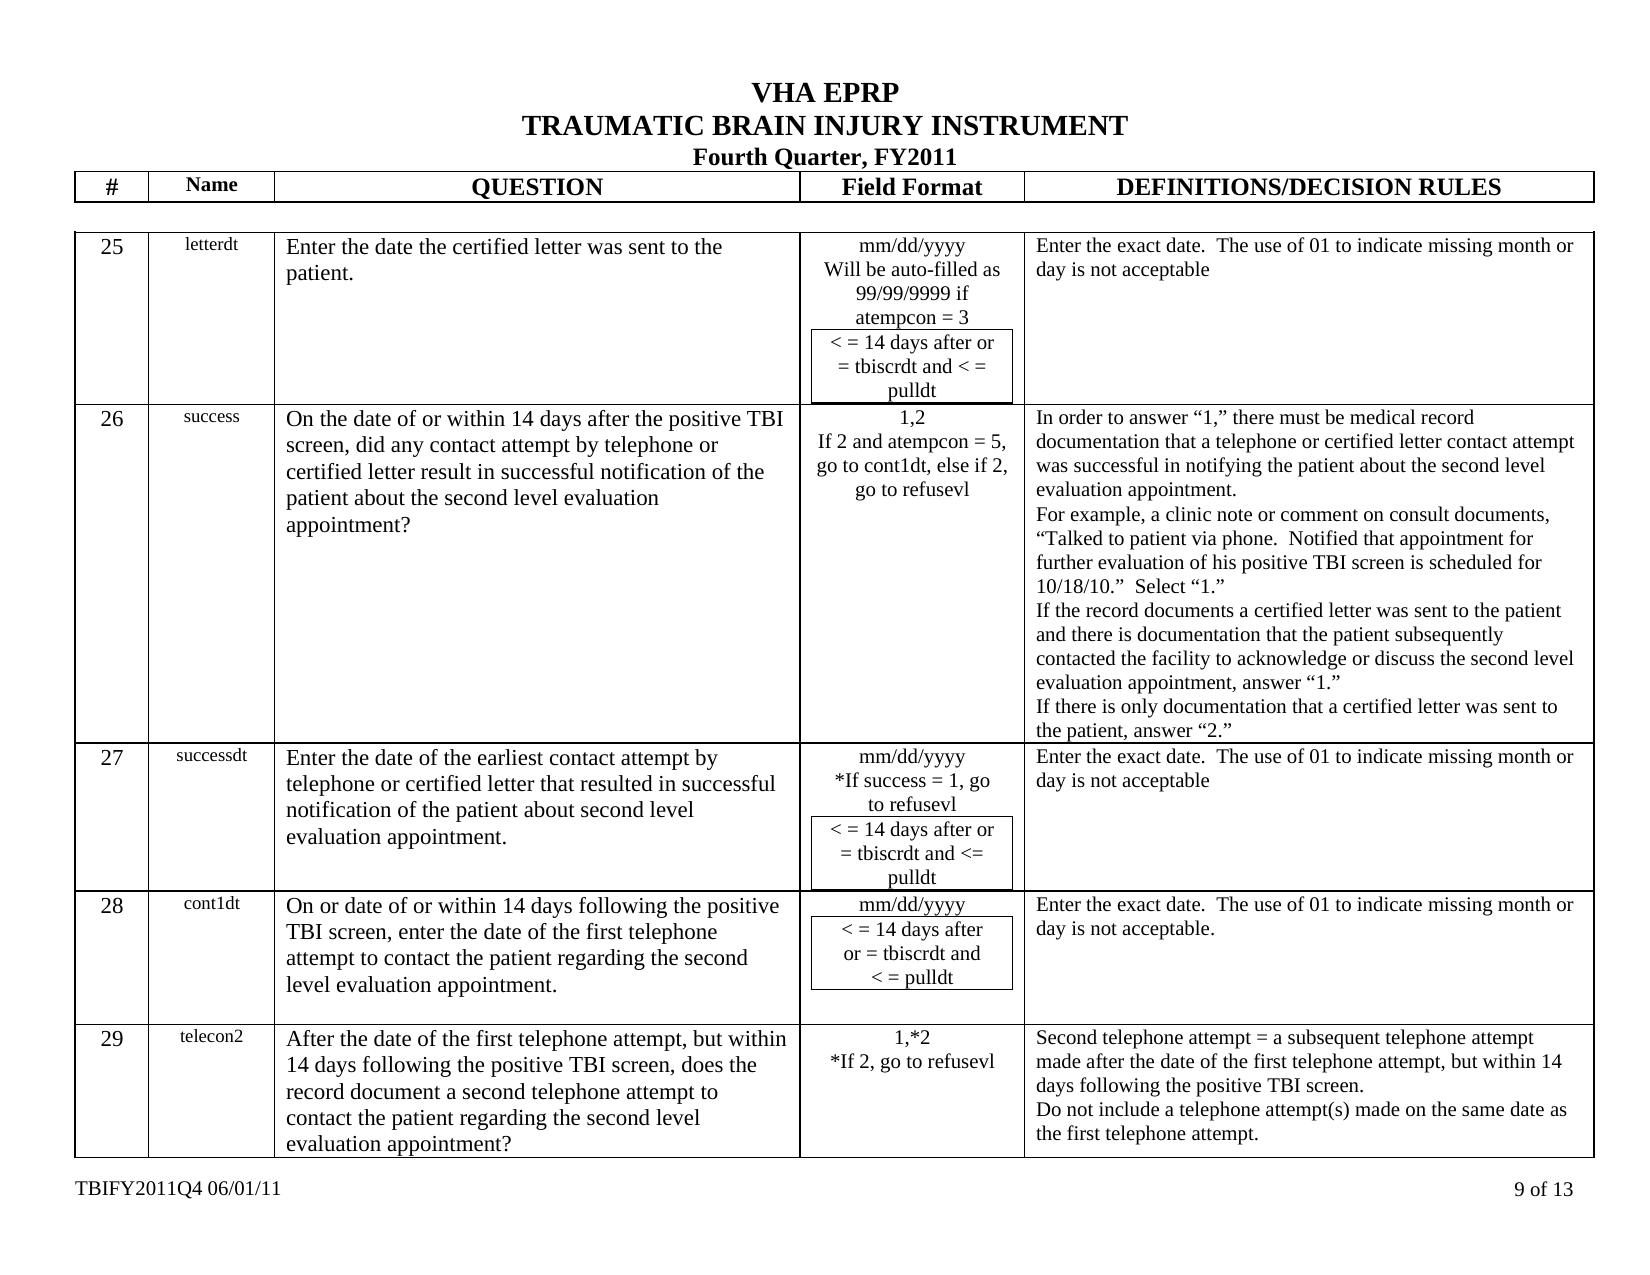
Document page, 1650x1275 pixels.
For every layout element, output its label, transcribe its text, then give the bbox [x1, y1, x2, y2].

table_cell Enter the date the certified letter was sent to the patient. [275, 233, 799, 404]
table_cell mm/dd/yyyy *If success = 1, go to refusevl [801, 744, 1024, 890]
table_cell 25 [76, 233, 148, 404]
table_cell On or date of or within 14 days following the positive TBI screen, enter the date of the first telephone attempt to contact the patient regarding the second level evaluation appointment. [275, 892, 799, 1023]
table_cell mm/dd/yyyy [801, 892, 1024, 1023]
table_cell Second telephone attempt = a subsequent telephone attempt made after the date of the first telephone attempt, but within 14 days following the positive TBI screen. Do not include a telephone attempt(s) made on the same date as the first telephone attempt. [1025, 1025, 1593, 1157]
table_cell 1,2 If 2 and atempcon = 5, go to cont1dt, else if 2, go to refusevl [801, 405, 1024, 742]
table_cell letterdt [149, 233, 274, 404]
table_cell After the date of the first telephone attempt, but within 14 days following the positive TBI screen, does the record document a second telephone attempt to contact the patient regarding the second level evaluation appointment? [275, 1025, 799, 1157]
table_cell Enter the exact date. The use of 01 to indicate missing month or day is not acceptable [1025, 233, 1593, 404]
table_cell 28 [76, 892, 148, 1023]
table_cell cont1dt [149, 892, 274, 1023]
table_cell successdt [149, 744, 274, 890]
table_cell 27 [76, 744, 148, 890]
table_cell Enter the exact date. The use of 01 to indicate missing month or day is not acceptable. [1025, 892, 1593, 1023]
table_cell 29 [76, 1025, 148, 1157]
table_cell On the date of or within 14 days after the positive TBI screen, did any contact attempt by telephone or certified letter result in successful notification of the patient about the second level evaluation appointment? [275, 405, 799, 742]
table_cell success [149, 405, 274, 742]
table_cell 26 [76, 405, 148, 742]
table_cell 1,*2 *If 2, go to refusevl [801, 1025, 1024, 1157]
table_cell mm/dd/yyyy Will be auto-filled as 99/99/9999 if atempcon = 3 [801, 233, 1024, 404]
table_cell In order to answer “1,” there must be medical record documentation that a telephone or certified letter contact attempt was successful in notifying the patient about the second level evaluation appointment. For example, a clinic note or comment on consult documents, “Talked to patient via phone. Notified that appointment for further evaluation of his positive TBI screen is scheduled for 10/18/10.” Select “1.” If the record documents a certified letter was sent to the patient and there is documentation that the patient subsequently contacted the facility to acknowledge or discuss the second level evaluation appointment, answer “1.” If there is only documentation that a certified letter was sent to the patient, answer “2.” [1025, 405, 1593, 742]
table_cell Enter the exact date. The use of 01 to indicate missing month or day is not acceptable [1025, 744, 1593, 890]
table_cell Enter the date of the earliest contact attempt by telephone or certified letter that resulted in successful notification of the patient about second level evaluation appointment. [275, 744, 799, 890]
table_cell telecon2 [149, 1025, 274, 1157]
